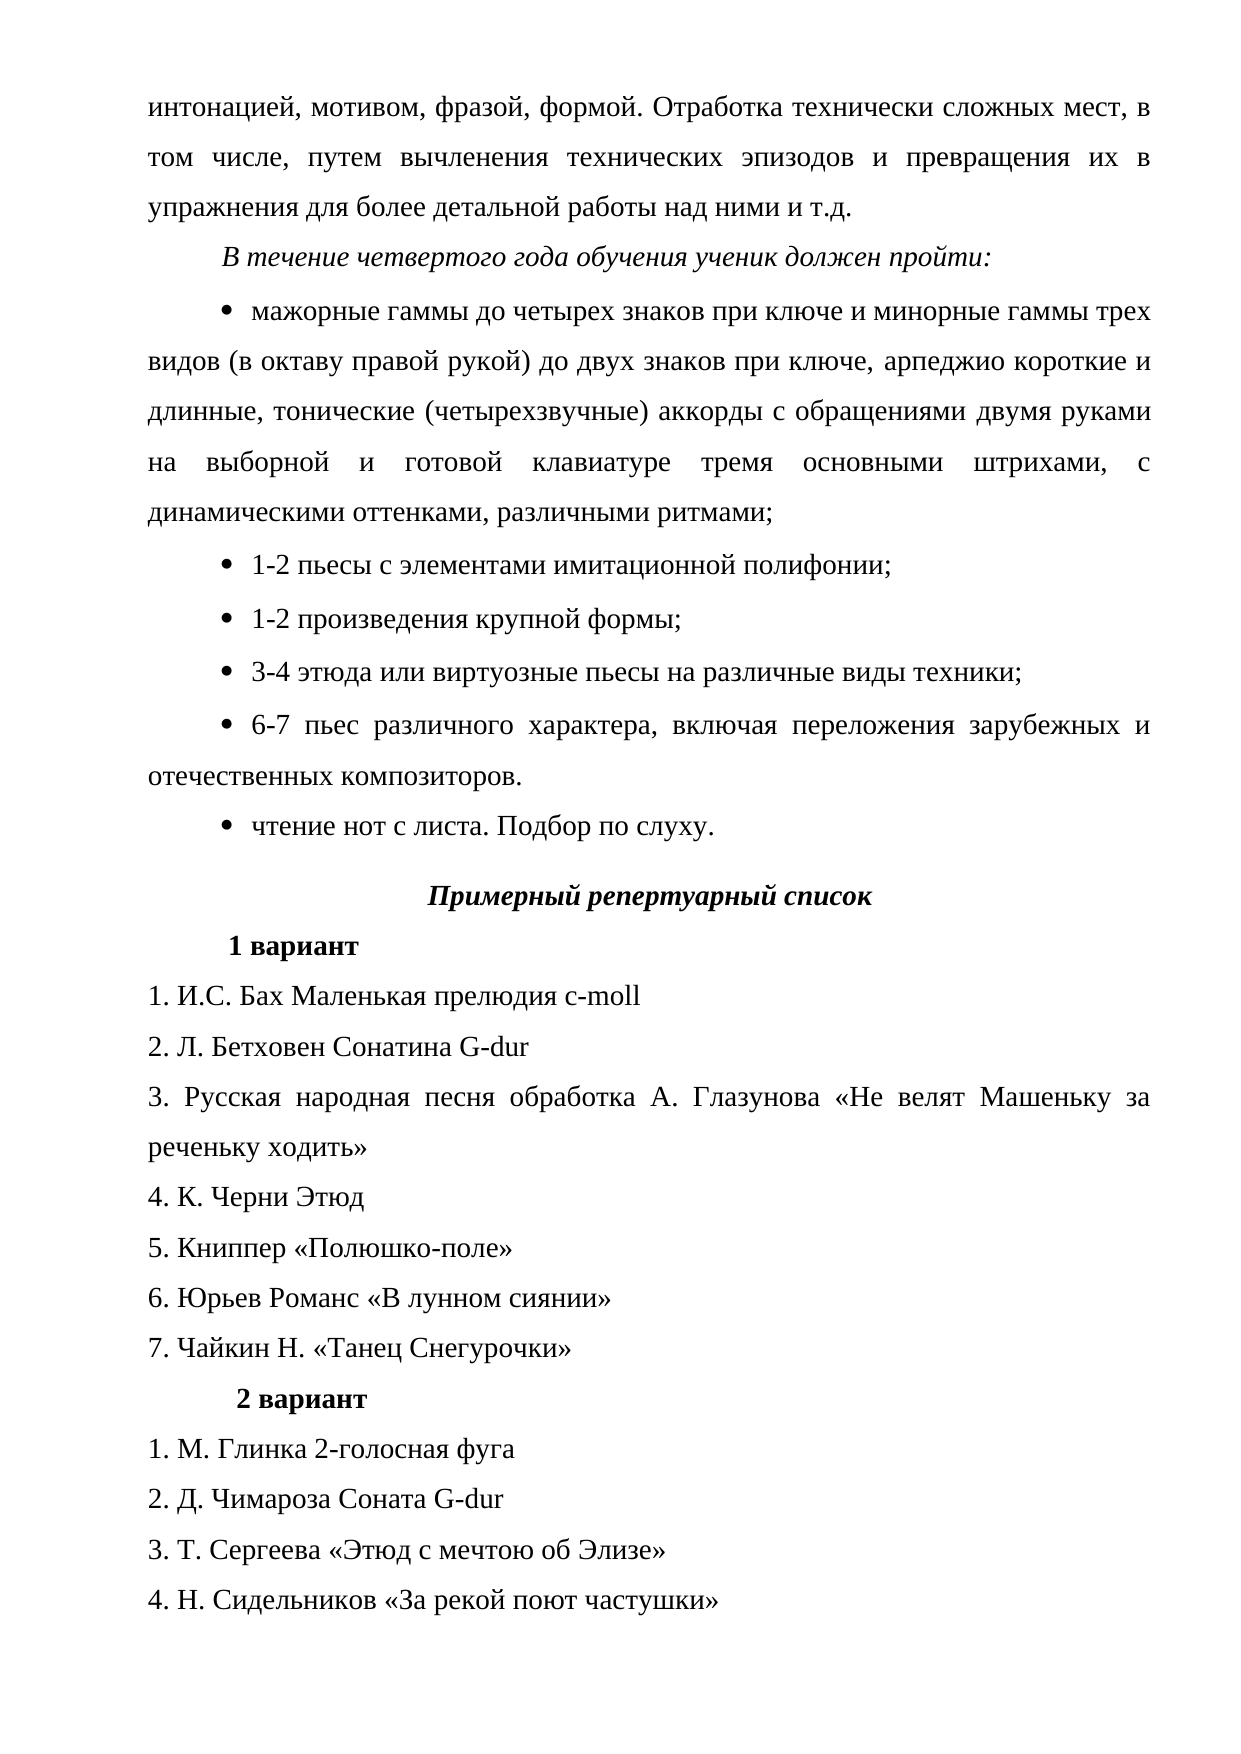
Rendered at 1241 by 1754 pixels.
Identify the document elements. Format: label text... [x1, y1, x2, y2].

text 6. Юрьев Романс «В лунном сиянии» [148, 1280, 1152, 1314]
text 4. К. Черни Этюд [148, 1179, 1152, 1213]
text Примерный репертуарный список [148, 878, 1152, 911]
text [148, 89, 1152, 223]
text 5. Книппер «Полюшко-поле» [148, 1230, 1152, 1263]
text 3. Русская народная песня обработка А. Глазунова «Не велят Машеньку за реченьку ходить» [148, 1079, 1152, 1163]
text 2 вариант [148, 1381, 1152, 1414]
list чтение нот с листа. Подбор по слуху. [222, 808, 1152, 842]
text 7. Чайкин Н. «Танец Снегурочки» [148, 1331, 1152, 1364]
list мажорные гаммы до четырех знаков при ключе и минорные гаммы трех видов (в октаву правой рукой) до двух знаков при ключе, арпеджио короткие и длинные, тонические (четырехзвучные) аккорды с обращениями двумя руками на выборной и готовой клавиатуре тремя основными штрихами, с динамическими оттенками, различными ритмами; [148, 293, 1152, 528]
text 1. М. Глинка 2-голосная фуга [148, 1431, 1152, 1465]
list 6-7 пьес различного характера, включая переложения зарубежных и отечественных композиторов. [148, 707, 1152, 791]
text 2. Д. Чимароза Соната G-dur [148, 1481, 1152, 1515]
list 1-2 произведения крупной формы; [148, 601, 1152, 634]
text 2. Л. Бетховен Сонатина G-dur [148, 1029, 1152, 1062]
text 1. И.С. Бах Маленькая прелюдия c-moll [148, 978, 1152, 1012]
text 1 вариант [148, 928, 1152, 962]
text 4. Н. Сидельников «За рекой поют частушки» [148, 1582, 1152, 1616]
list 3-4 этюда или виртуозные пьесы на различные виды техники; [148, 654, 1152, 688]
text В течение четвертого года обучения ученик должен пройти: [148, 239, 1152, 273]
list 1-2 пьесы с элементами имитационной полифонии; [148, 547, 1152, 581]
text 3. Т. Сергеева «Этюд с мечтою об Элизе» [148, 1532, 1152, 1565]
